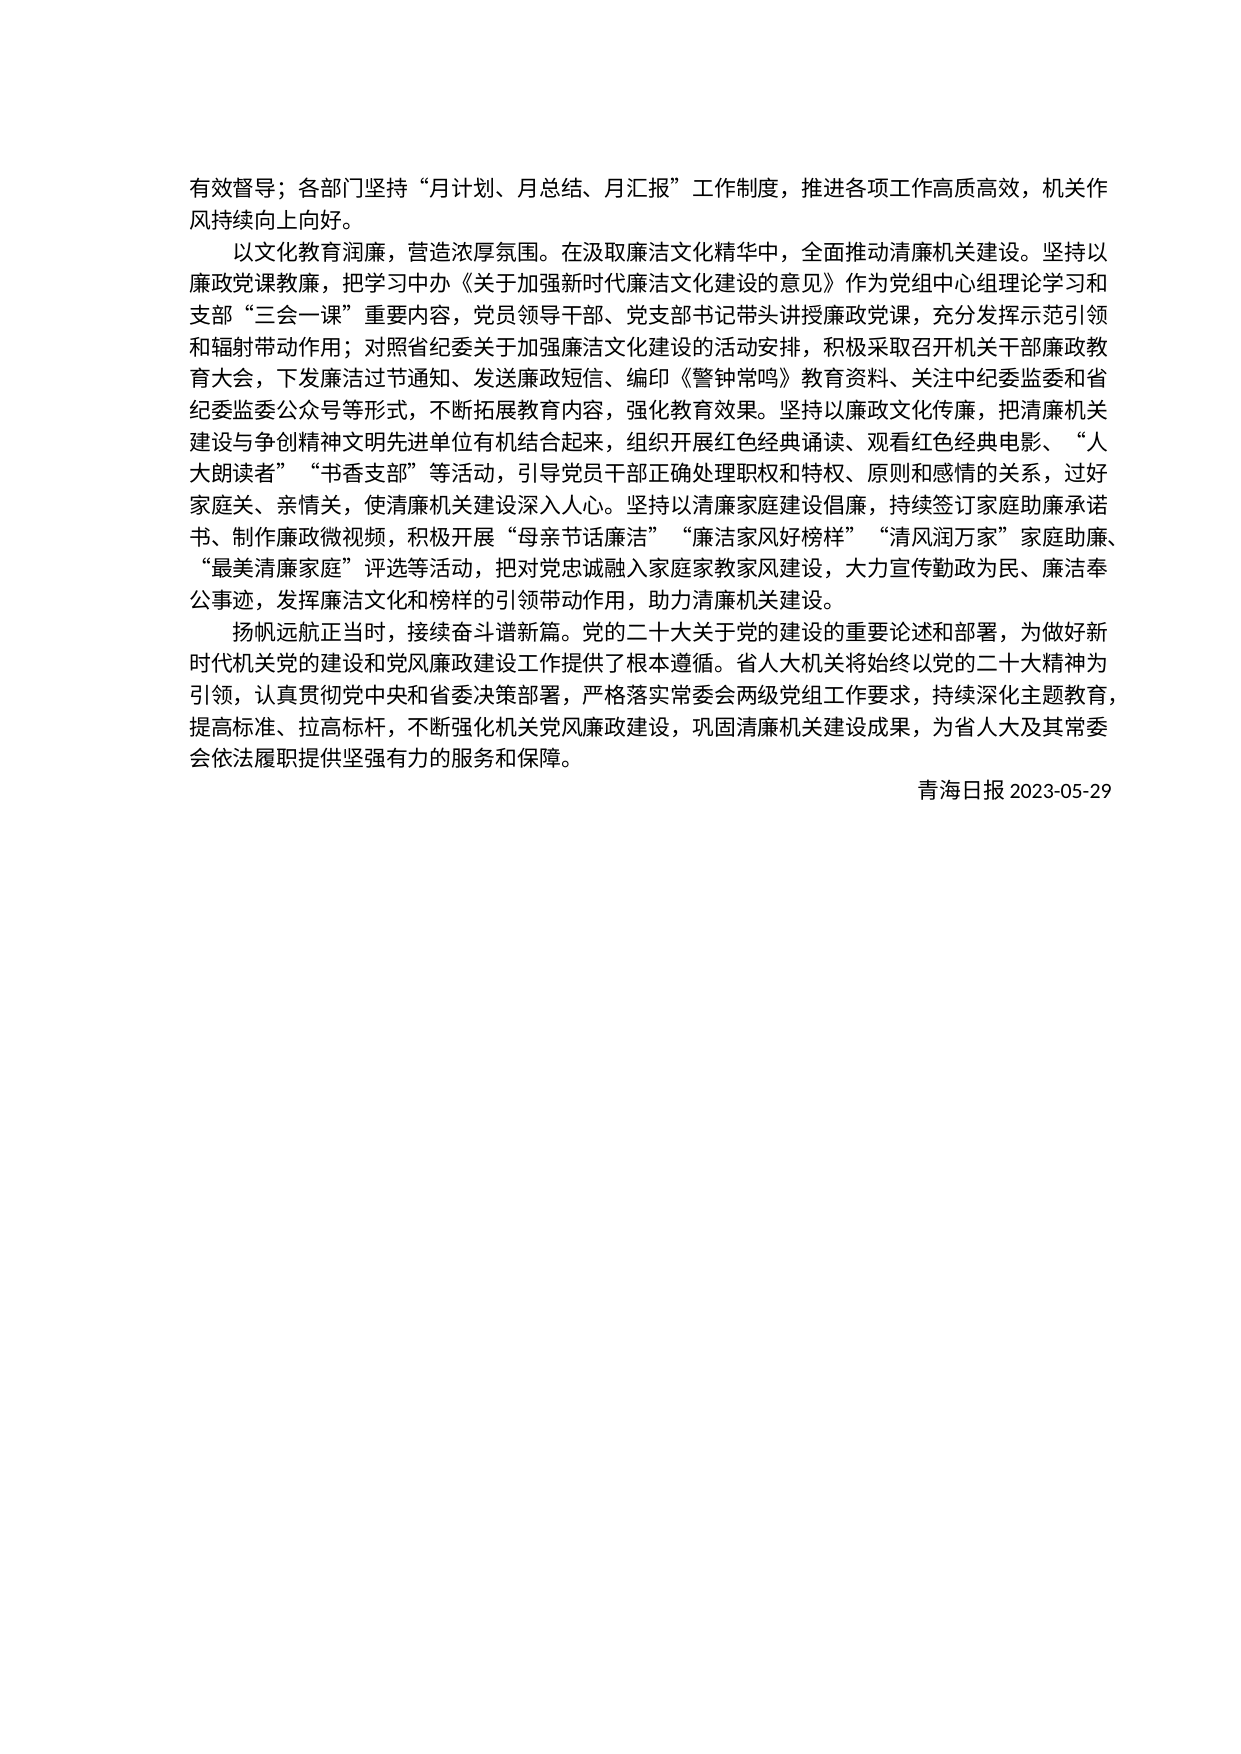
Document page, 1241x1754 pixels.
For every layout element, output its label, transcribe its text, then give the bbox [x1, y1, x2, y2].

text 青海日报2023-05-29 [189, 773, 1111, 804]
text 以文化教育润廉，营造浓厚氛围。在汲取廉洁文化精华中，全面推动清廉机关建设。坚持以廉政党课教廉，把学习中办《关于加强新时代廉洁文化建设的意见》作为党组中心组理论学习和支部“三会一课”重要内容，党员领导干部、党支部书记带头讲授廉政党课，充分发挥示范引领和辐射带动作用；对照省纪委关于加强廉洁文化建设的活动安排，积极采取召开机关干部廉政教育大会，下发廉洁过节通知、发送廉政短信、编印《警钟常鸣》教育资料、关注中纪委监委和省纪委监委公众号等形式，不断拓展教育内容，强化教育效果。坚持以廉政文化传廉，把清廉机关建设与争创精神文明先进单位有机结合起来，组织开展红色经典诵读、观看红色经典电影、“人大朗读者”“书香支部”等活动，引导党员干部正确处理职权和特权、原则和感情的关系，过好家庭关、亲情关，使清廉机关建设深入人心。坚持以清廉家庭建设倡廉，持续签订家庭助廉承诺书、制作廉政微视频，积极开展“母亲节话廉洁”“廉洁家风好榜样”“清风润万家”家庭助廉、“最美清廉家庭”评选等活动，把对党忠诚融入家庭家教家风建设，大力宣传勤政为民、廉洁奉公事迹，发挥廉洁文化和榜样的引领带动作用，助力清廉机关建设。 [189, 234, 1111, 614]
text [189, 171, 1111, 234]
text 扬帆远航正当时，接续奋斗谱新篇。党的二十大关于党的建设的重要论述和部署，为做好新时代机关党的建设和党风廉政建设工作提供了根本遵循。省人大机关将始终以党的二十大精神为引领，认真贯彻党中央和省委决策部署，严格落实常委会两级党组工作要求，持续深化主题教育，提高标准、拉高标杆，不断强化机关党风廉政建设，巩固清廉机关建设成果，为省人大及其常委会依法履职提供坚强有力的服务和保障。 [189, 614, 1111, 773]
